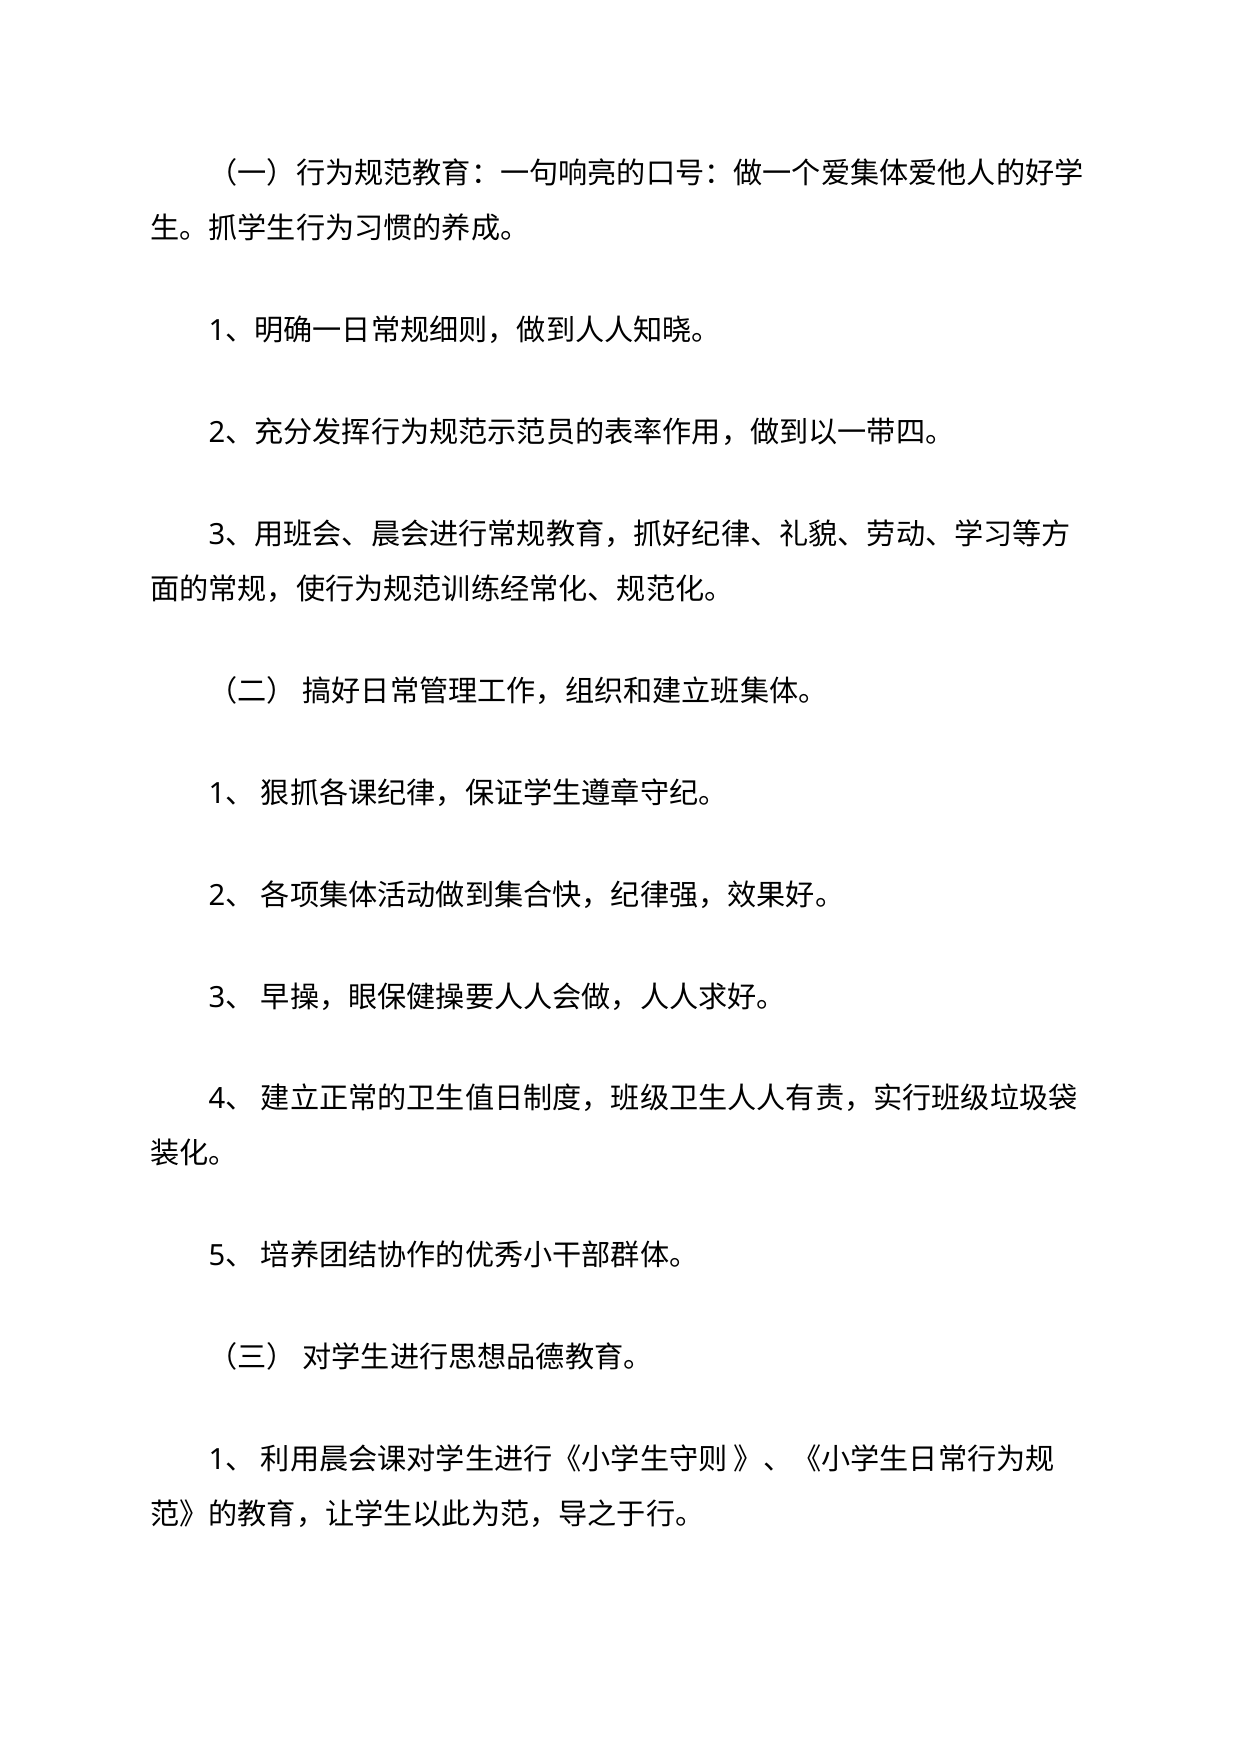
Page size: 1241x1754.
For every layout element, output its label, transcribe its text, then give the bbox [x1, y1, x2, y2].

text 1、明确一日常规细则，做到人人知晓。 [150, 307, 1090, 349]
text 2、充分发挥行为规范示范员的表率作用，做到以一带四。 [150, 409, 1090, 451]
text 4、 建立正常的卫生值日制度，班级卫生人人有责，实行班级垃圾袋装化。 [150, 1075, 1090, 1172]
text 2、 各项集体活动做到集合快，纪律强，效果好。 [150, 871, 1090, 913]
text 1、 利用晨会课对学生进行《小学生守则 》、《小学生日常行为规范》的教育，让学生以此为范，导之于行。 [150, 1436, 1090, 1533]
text （二） 搞好日常管理工作，组织和建立班集体。 [150, 667, 1090, 710]
text 1、 狠抓各课纪律，保证学生遵章守纪。 [150, 769, 1090, 812]
text （三） 对学生进行思想品德教育。 [150, 1334, 1090, 1376]
text 5、 培养团结协作的优秀小干部群体。 [150, 1232, 1090, 1274]
text （一）行为规范教育：一句响亮的口号：做一个爱集体爱他人的好学生。抓学生行为习惯的养成。 [150, 150, 1090, 247]
text 3、用班会、晨会进行常规教育，抓好纪律、礼貌、劳动、学习等方面的常规，使行为规范训练经常化、规范化。 [150, 511, 1090, 608]
text 3、 早操，眼保健操要人人会做，人人求好。 [150, 973, 1090, 1016]
